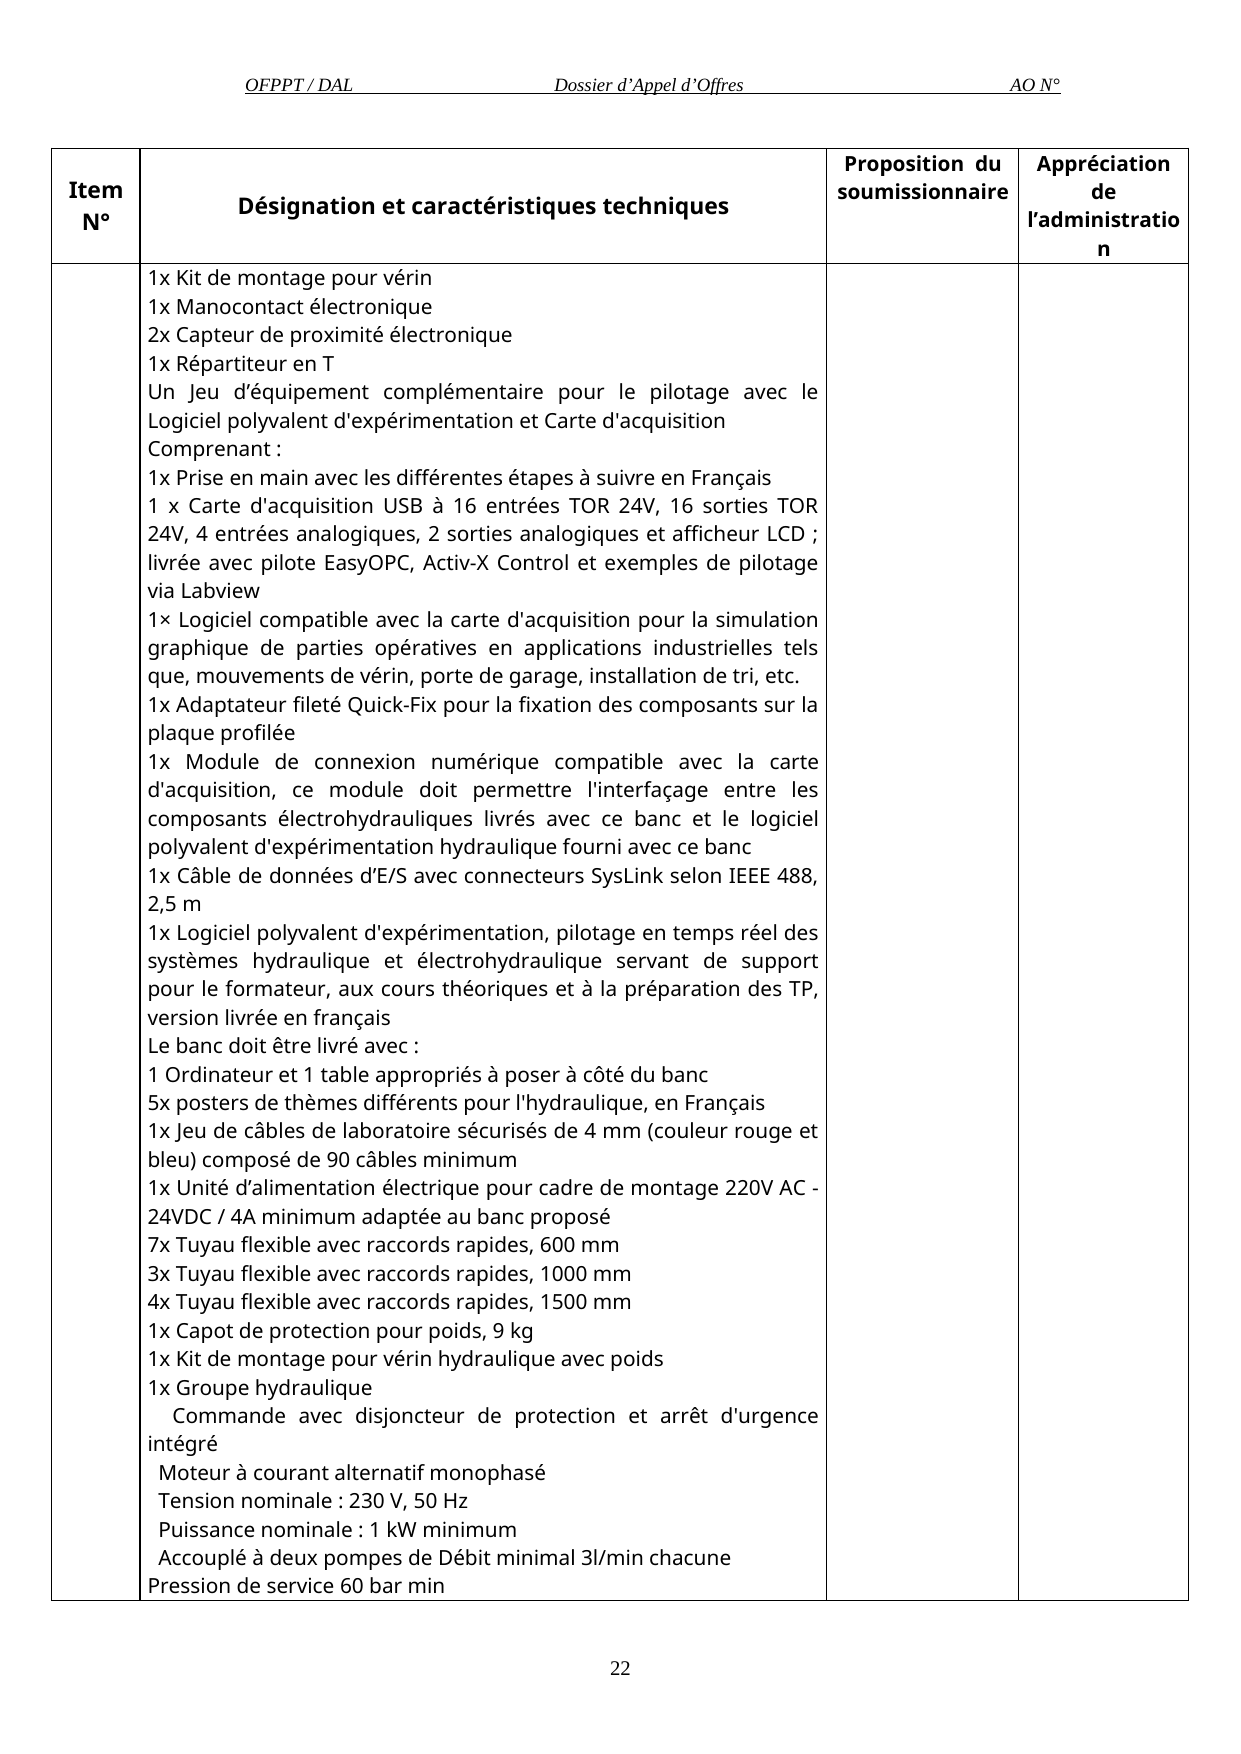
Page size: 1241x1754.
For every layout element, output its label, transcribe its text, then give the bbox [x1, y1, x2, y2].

table_header Appréciation de l’administration [1019, 149, 1188, 262]
table_header Item N° [52, 149, 139, 262]
table_cell 2 [52, 264, 139, 1600]
table_cell [1019, 264, 1188, 1600]
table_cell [141, 264, 826, 1600]
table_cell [827, 264, 1018, 1600]
table_header Proposition du soumissionnaire [827, 149, 1018, 262]
table_header Désignation et caractéristiques techniques [141, 149, 826, 262]
